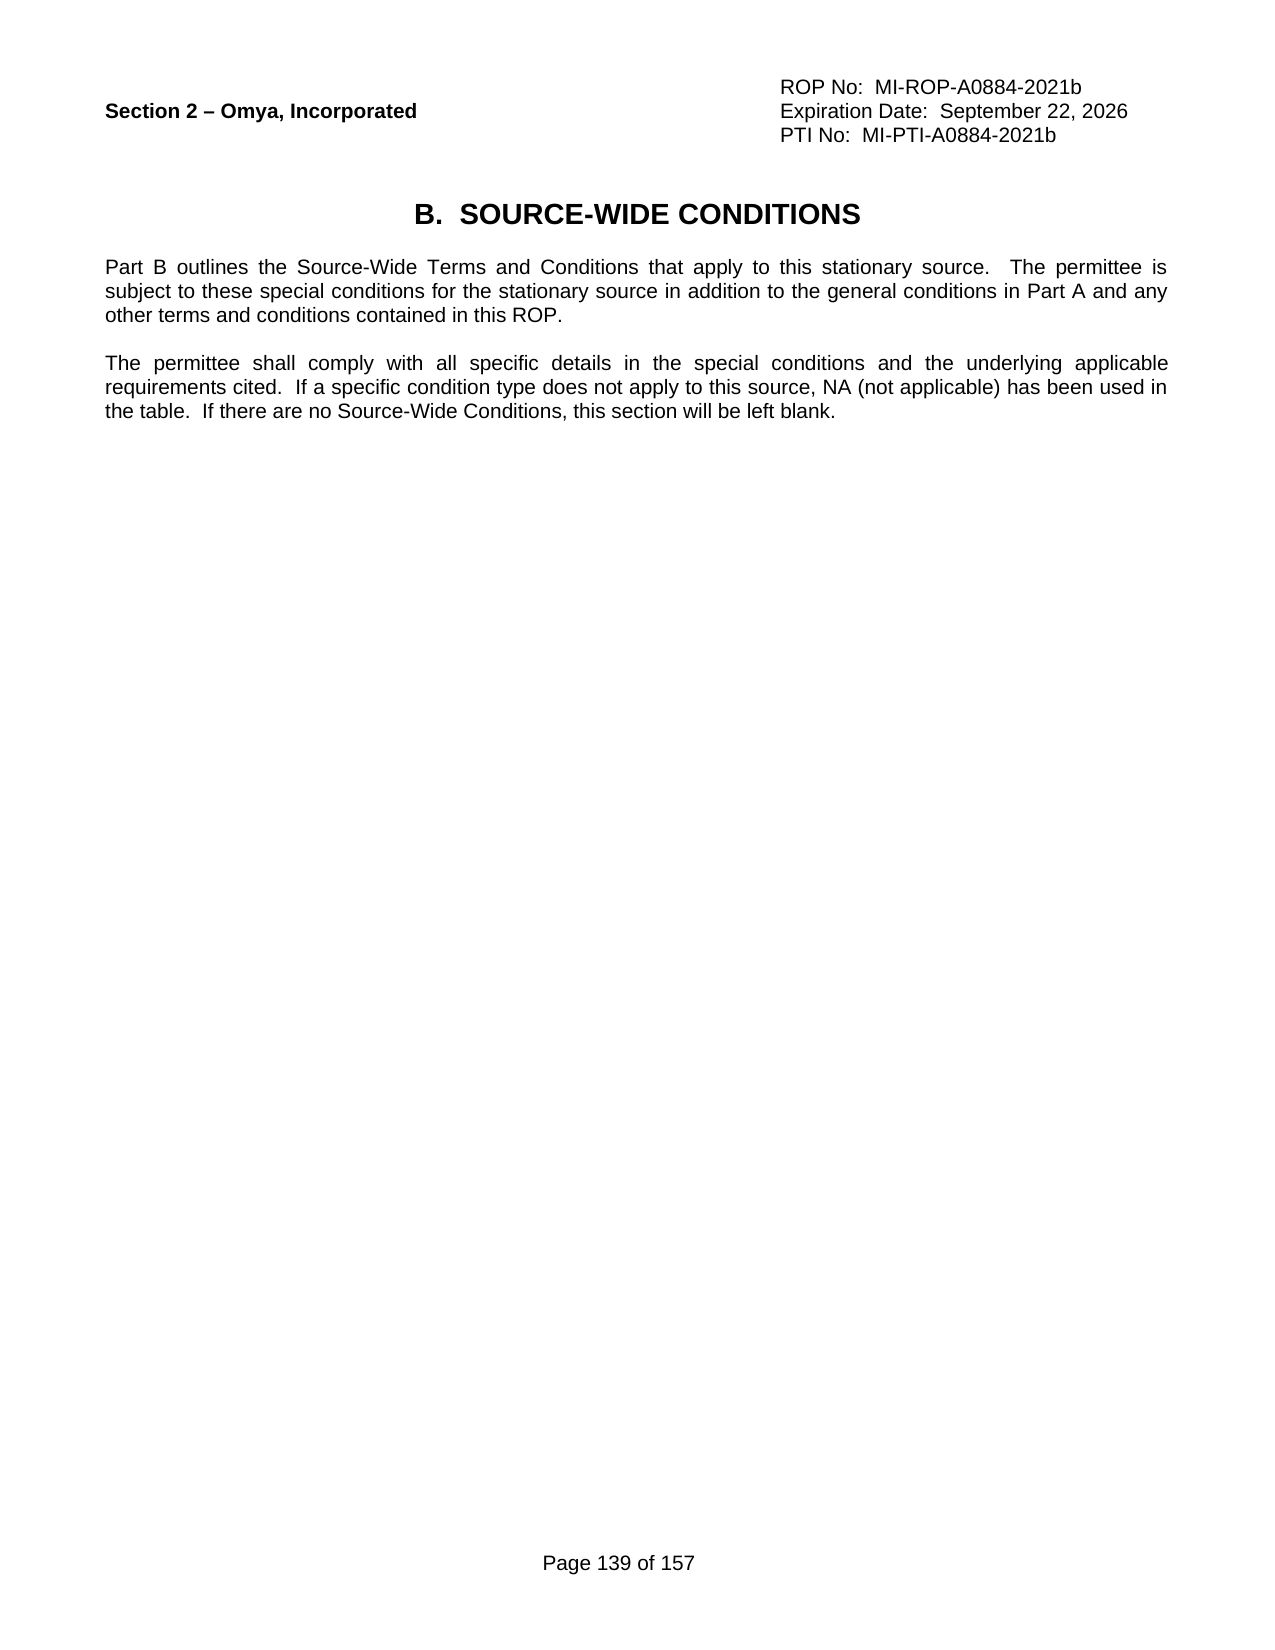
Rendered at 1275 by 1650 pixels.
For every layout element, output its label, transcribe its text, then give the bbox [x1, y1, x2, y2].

text The permittee shall comply with all specific details in the special conditions and the underlying applicable requirements cited. If a specific condition type does not apply to this source, NA (not applicable) has been used in the table. If there are no Source-Wide Conditions, this section will be left blank. [105, 351, 1170, 422]
subtitle B. SOURCE-WIDE CONDITIONS [105, 197, 1170, 231]
text Part B outlines the Source-Wide Terms and Conditions that apply to this stationary source. The permittee is subject to these special conditions for the stationary source in addition to the general conditions in Part A and any other terms and conditions contained in this ROP. [105, 255, 1170, 327]
